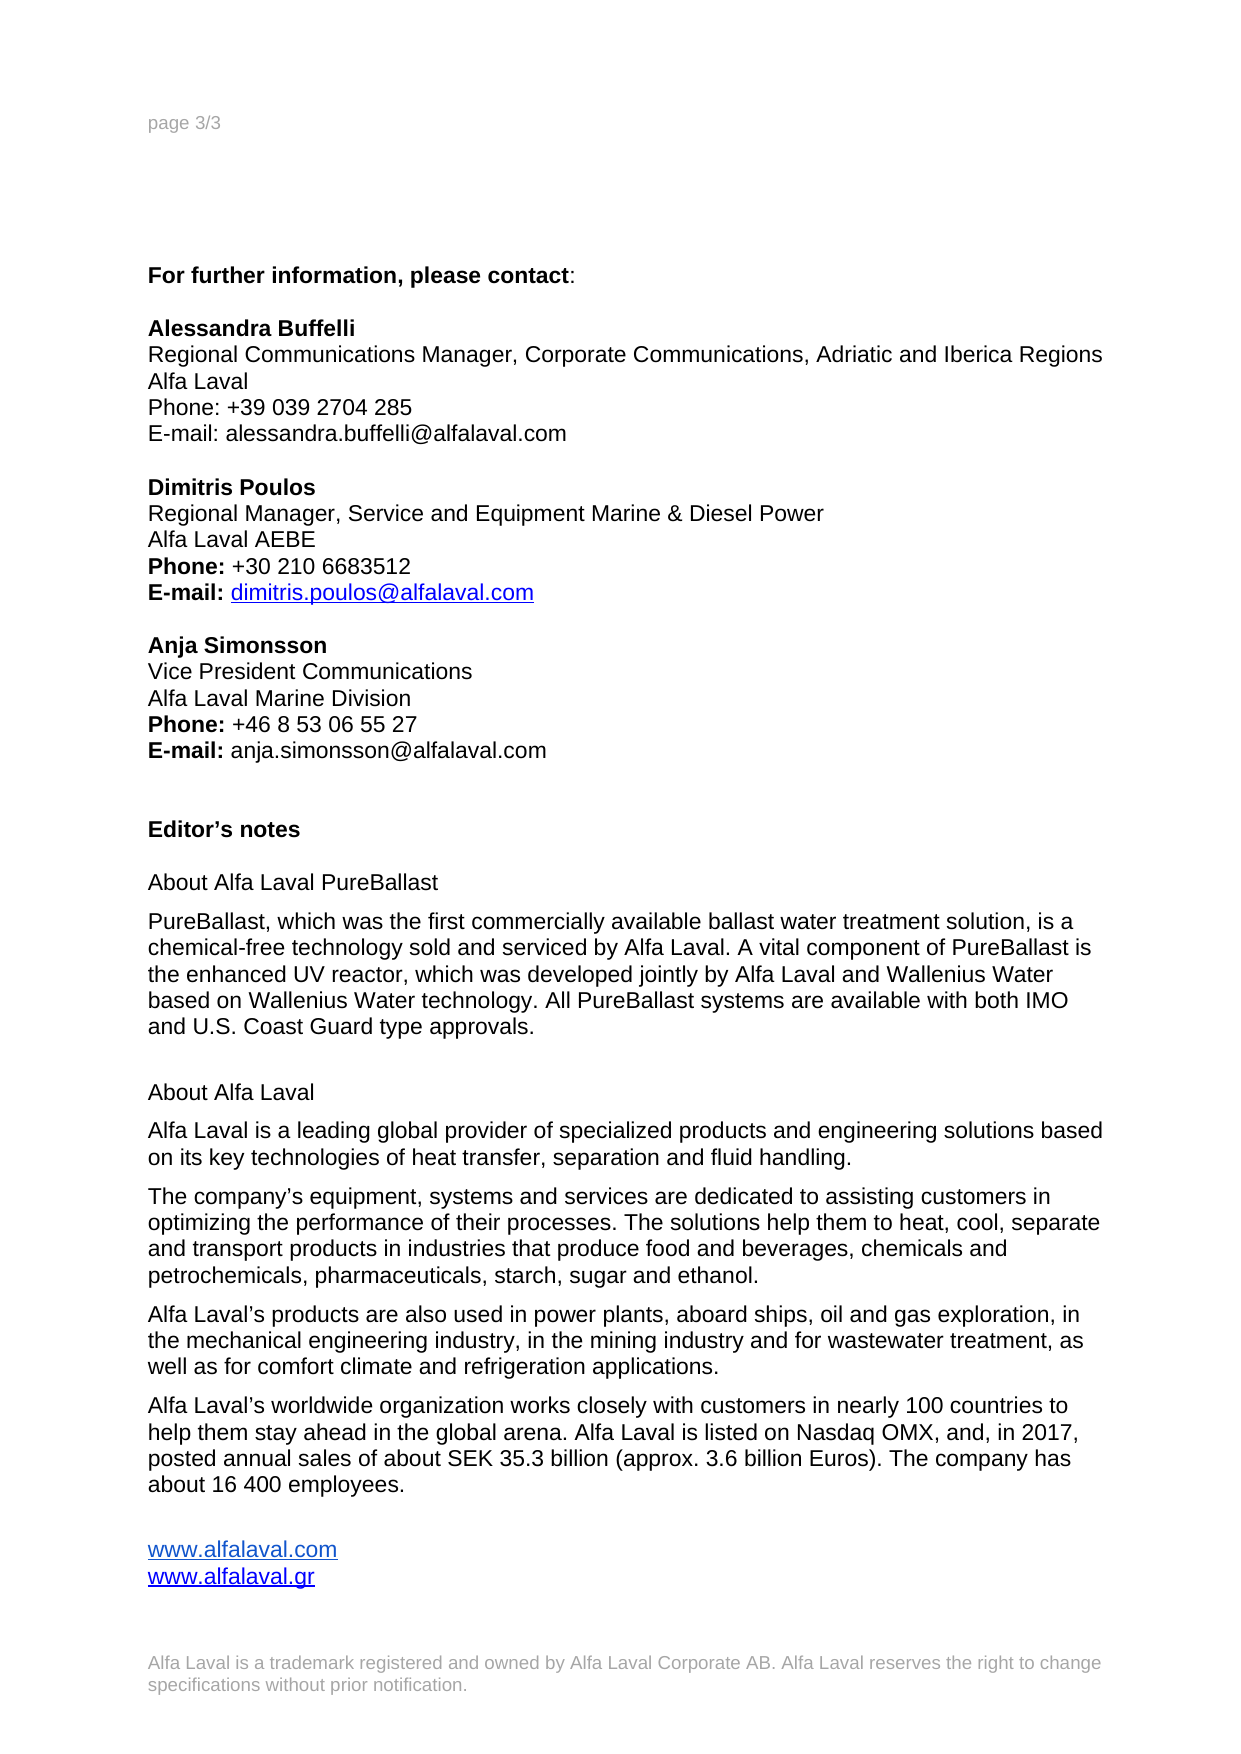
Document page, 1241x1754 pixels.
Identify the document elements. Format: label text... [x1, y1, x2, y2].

text Phone: +39 039 2704 285 [148, 394, 1119, 420]
text Phone: +30 210 6683512 E-mail: dimitris.poulos@alfalaval.com [148, 553, 1107, 606]
text Alfa Laval’s worldwide organization works closely with customers in nearly 100 countries to help them stay ahead in the global arena. Alfa Laval is listed on Nasdaq OMX, and, in 2017, posted annual sales of about SEK 35.3 billion (approx. 3.6 billion Euros). The company has about 16 400 employees. [148, 1392, 1107, 1497]
text Alfa Laval AEBE [148, 526, 1107, 553]
text Regional Communications Manager, Corporate Communications, Adriatic and Iberica Regions [148, 341, 1119, 368]
text Alessandra Buffelli [148, 315, 1119, 341]
text Anja Simonsson [148, 632, 1107, 658]
text Alfa Laval [148, 368, 1119, 394]
text Alfa Laval’s products are also used in power plants, aboard ships, oil and gas exploration, in the mechanical engineering industry, in the mining industry and for wastewater treatment, as well as for comfort climate and refrigeration applications. [148, 1301, 1107, 1379]
text Alfa Laval is a leading global provider of specialized products and engineering solutions based on its key technologies of heat transfer, separation and fluid handling. [148, 1117, 1107, 1170]
text Alfa Laval Marine Division [148, 684, 1107, 711]
text E-mail: alessandra.buffelli@alfalaval.com [148, 420, 1119, 447]
text Dimitris Poulos Regional Manager, Service and Equipment Marine & Diesel Power [148, 474, 1107, 526]
text www.alfalaval.gr [148, 1563, 1107, 1589]
text Vice President Communications [148, 658, 1107, 684]
text For further information, please contact: [148, 262, 1107, 288]
text The company’s equipment, systems and services are dedicated to assisting customers in optimizing the performance of their processes. The solutions help them to heat, cool, separate and transport products in industries that produce food and beverages, chemicals and petrochemicals, pharmaceuticals, starch, sugar and ethanol. [148, 1183, 1107, 1288]
text About Alfa Laval [148, 1078, 1107, 1105]
text Phone: +46 8 53 06 55 27 E-mail: anja.simonsson@alfalaval.com [148, 711, 1107, 764]
text PureBallast, which was the first commercially available ballast water treatment solution, is a chemical-free technology sold and serviced by Alfa Laval. A vital component of PureBallast is the enhanced UV reactor, which was developed jointly by Alfa Laval and Wallenius Water based on Wallenius Water technology. All PureBallast systems are available with both IMO and U.S. Coast Guard type approvals. [148, 908, 1107, 1040]
text Editor’s notes [148, 816, 1048, 843]
text About Alfa Laval PureBallast [148, 869, 1107, 895]
text www.alfalaval.com [148, 1536, 1107, 1563]
